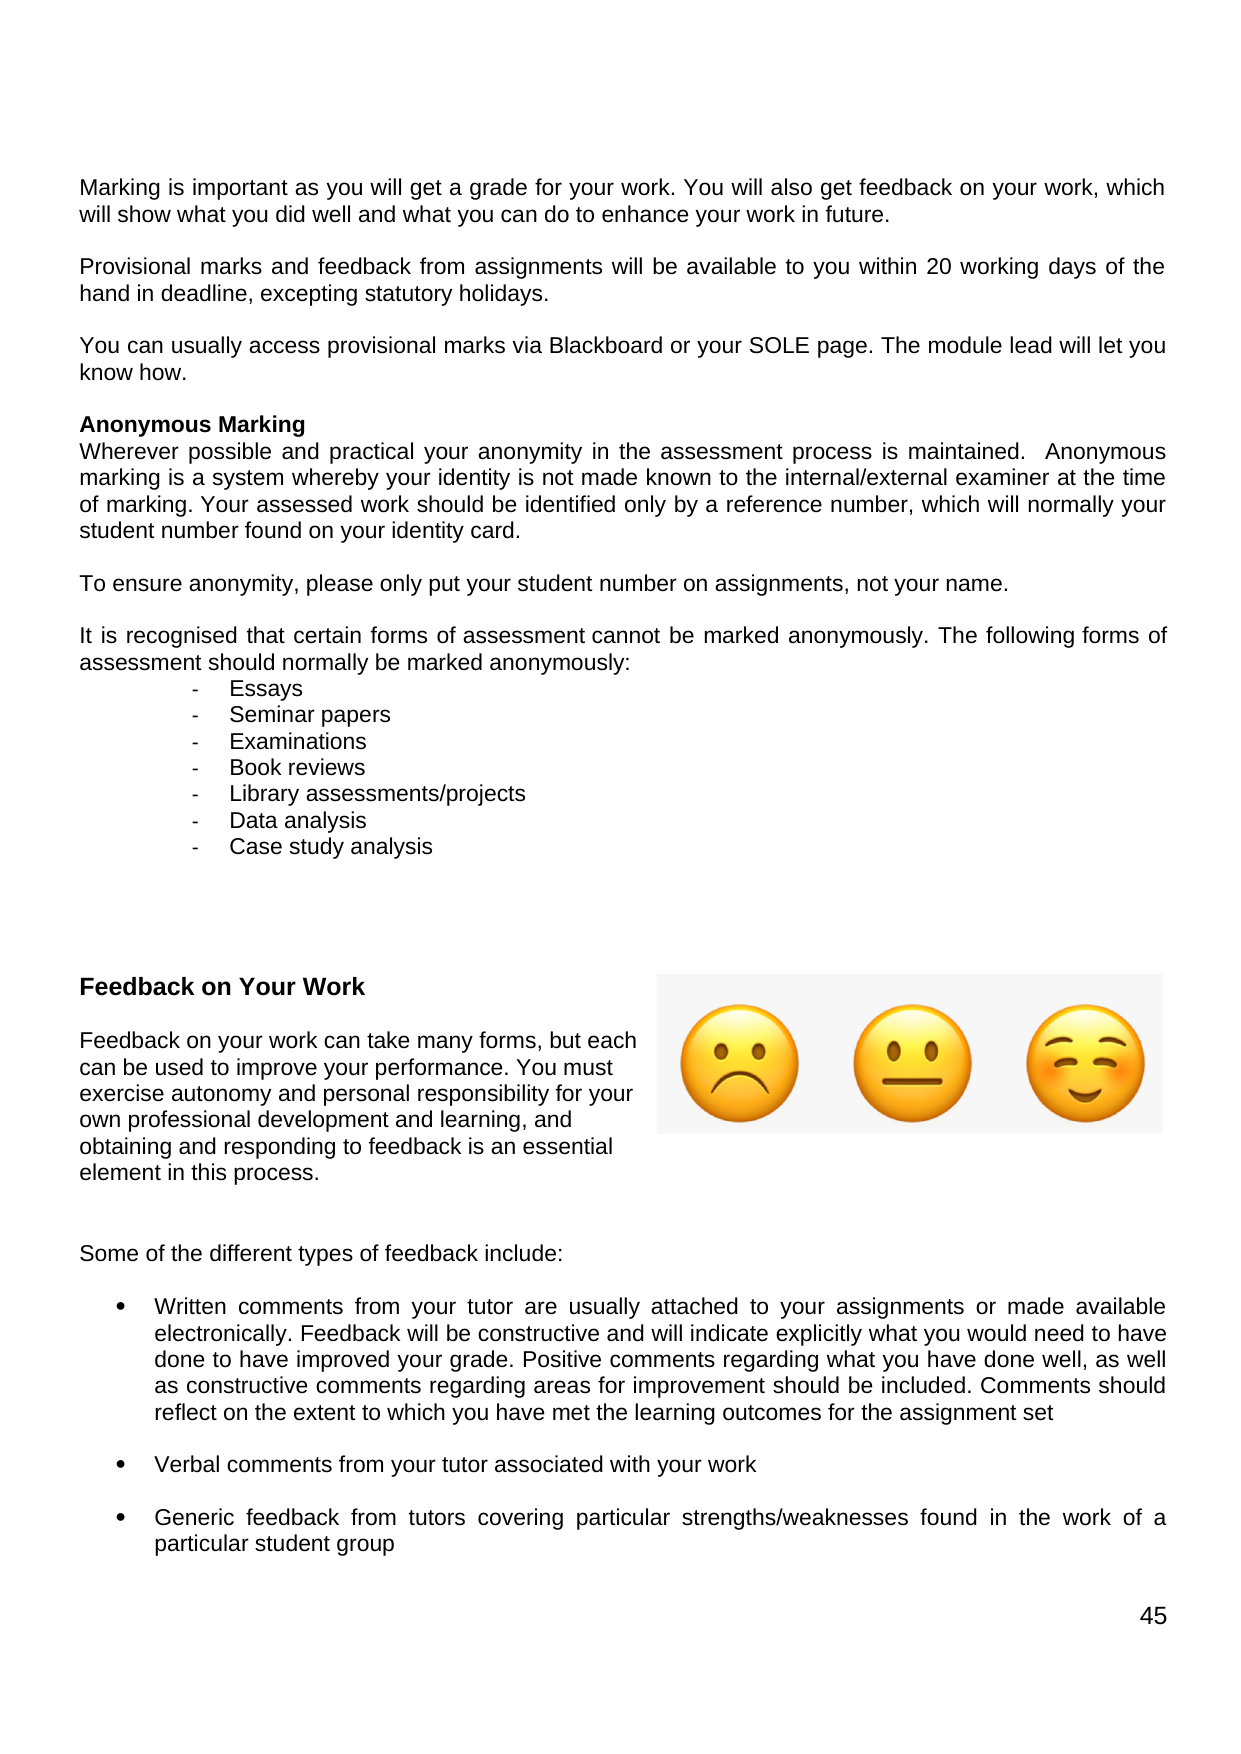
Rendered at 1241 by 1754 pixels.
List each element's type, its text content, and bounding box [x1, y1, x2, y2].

list Generic feedback from tutors covering particular strengths/weaknesses found in the work of a particular student group [117, 1504, 1167, 1557]
text Wherever possible and practical your anonymity in the assessment process is maintained. Anonymous marking is a system whereby your identity is not made known to the internal/external examiner at the time of marking. Your assessed work should be identified only by a reference number, which will normally your student number found on your identity card. [79, 438, 1167, 543]
list Verbal comments from your tutor associated with your work [117, 1451, 1167, 1478]
text Feedback on your work can take many forms, but each can be used to improve your performance. You must exercise autonomy and personal responsibility for your own professional development and learning, and obtaining and responding to feedback is an essential element in this process. [79, 1027, 1167, 1185]
list Essays [192, 675, 1167, 701]
text Feedback on Your Work [79, 972, 1167, 1001]
list Case study analysis [192, 833, 1167, 859]
list Examinations [192, 728, 1167, 754]
list Data analysis [192, 807, 1167, 833]
list Library assessments/projects [192, 780, 1167, 807]
picture [656, 974, 1163, 1134]
text Provisional marks and feedback from assignments will be available to you within 20 working days of the hand in deadline, excepting statutory holidays. [79, 253, 1167, 306]
text Anonymous Marking [79, 411, 1167, 438]
text Some of the different types of feedback include: [79, 1240, 1167, 1267]
text It is recognised that certain forms of assessment cannot be marked anonymously. The following forms of assessment should normally be marked anonymously: [79, 622, 1167, 675]
list Book reviews [192, 754, 1167, 780]
text Marking is important as you will get a grade for your work. You will also get feedback on your work, which will show what you did well and what you can do to enhance your work in future. [79, 174, 1167, 227]
text You can usually access provisional marks via Blackboard or your SOLE page. The module lead will let you know how. [79, 332, 1167, 385]
list Written comments from your tutor are usually attached to your assignments or made available electronically. Feedback will be constructive and will indicate explicitly what you would need to have done to have improved your grade. Positive comments regarding what you have done well, as well as constructive comments regarding areas for improvement should be included. Comments should reflect on the extent to which you have met the learning outcomes for the assignment set [117, 1293, 1167, 1425]
text To ensure anonymity, please only put your student number on assignments, not your name. [79, 569, 1167, 596]
list Seminar papers [192, 701, 1167, 728]
